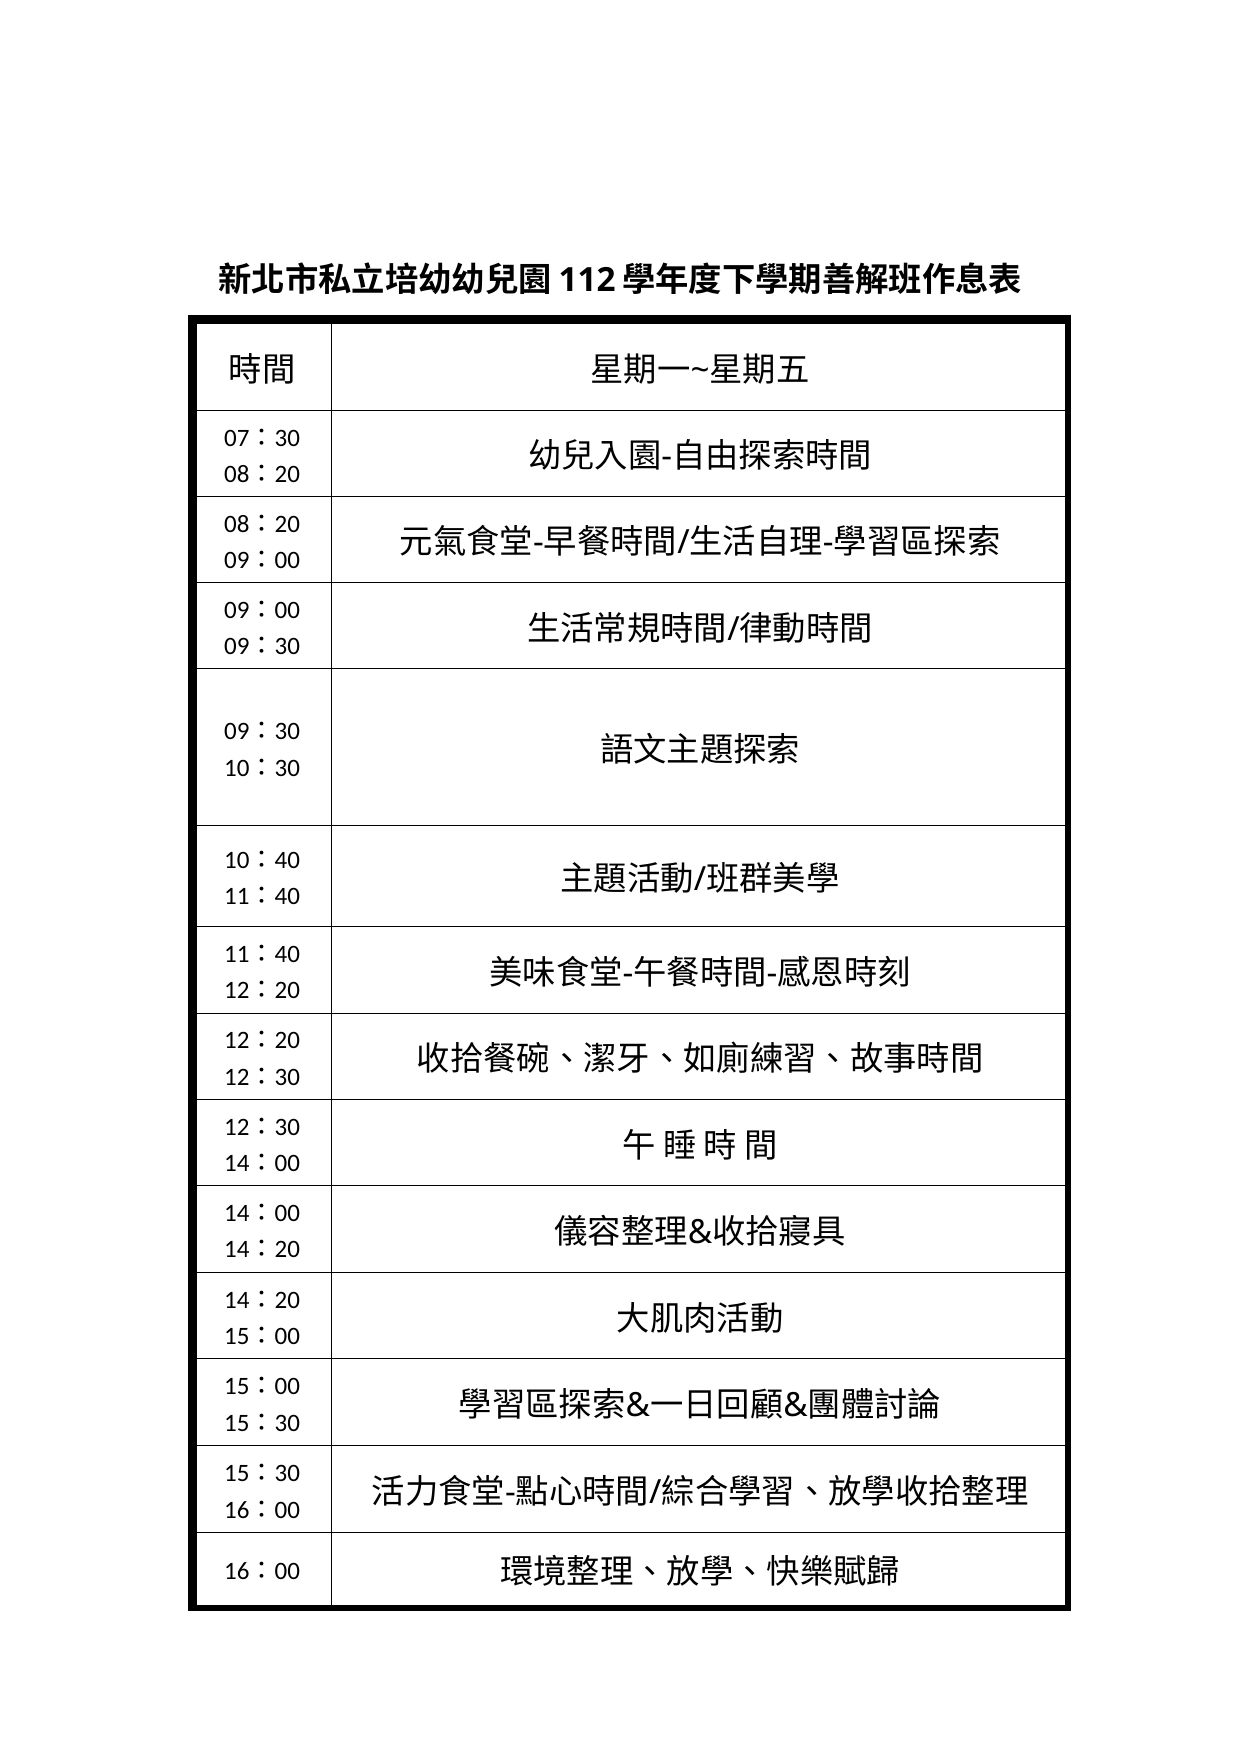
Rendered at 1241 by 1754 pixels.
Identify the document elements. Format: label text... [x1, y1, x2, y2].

table_cell 幼兒入園-自由探索時間 [332, 411, 1065, 496]
table_cell 元氣食堂-早餐時間/生活自理-學習區探索 [332, 497, 1065, 582]
text 新北市私立培幼幼兒園112學年度下學期善解班作息表 [187, 239, 1053, 314]
table_cell 15：00 15：30 [197, 1359, 331, 1445]
table_cell 09：00 09：30 [197, 583, 331, 668]
table_cell 15：30 16：00 [197, 1446, 331, 1532]
table_cell 午 睡 時 間 [332, 1100, 1065, 1185]
table_cell 美味食堂-午餐時間-感恩時刻 [332, 927, 1065, 1013]
table_cell 14：00 14：20 [197, 1186, 331, 1272]
table_cell 09：30 10：30 [197, 669, 331, 825]
table_cell 生活常規時間/律動時間 [332, 583, 1065, 668]
table_cell 07：30 08：20 [197, 411, 331, 496]
table_cell 收拾餐碗、潔牙、如廁練習、故事時間 [332, 1014, 1065, 1099]
table_cell 活力食堂-點心時間/綜合學習、放學收拾整理 [332, 1446, 1065, 1532]
table_header 時間 [197, 324, 331, 410]
table_cell 14：20 15：00 [197, 1273, 331, 1358]
table_cell 11：40 12：20 [197, 927, 331, 1013]
table_cell 08：20 09：00 [197, 497, 331, 582]
table_header 星期一~星期五 [332, 324, 1065, 410]
table_cell 環境整理、放學、快樂賦歸 [332, 1533, 1065, 1604]
table_cell 12：20 12：30 [197, 1014, 331, 1099]
table_cell 10：40 11：40 [197, 826, 331, 926]
table_cell 大肌肉活動 [332, 1273, 1065, 1358]
table_cell 語文主題探索 [332, 669, 1065, 825]
table_cell 12：30 14：00 [197, 1100, 331, 1185]
table_cell 儀容整理&收拾寢具 [332, 1186, 1065, 1272]
table_cell 學習區探索&一日回顧&團體討論 [332, 1359, 1065, 1445]
table_cell 主題活動/班群美學 [332, 826, 1065, 926]
table_cell 16：00 [197, 1533, 331, 1604]
